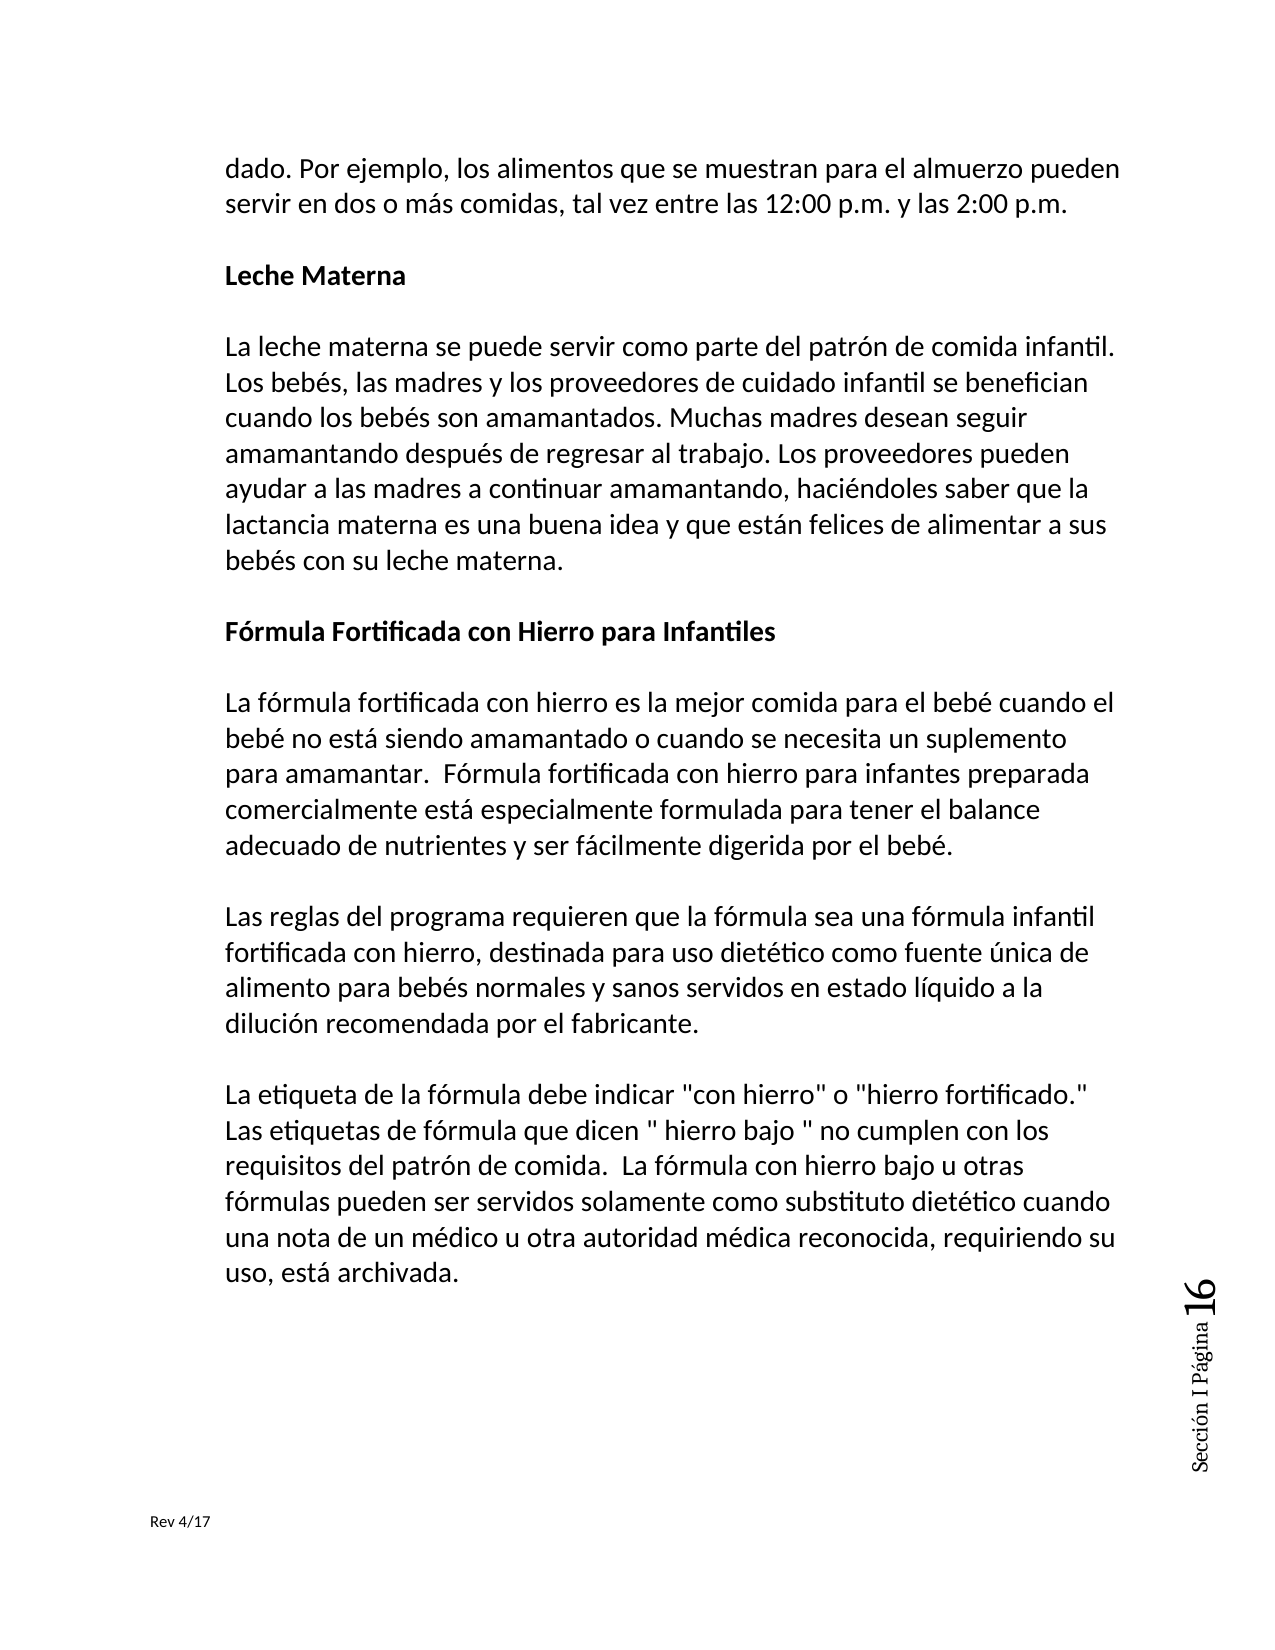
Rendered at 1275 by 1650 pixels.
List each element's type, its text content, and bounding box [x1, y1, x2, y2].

text La fórmula fortificada con hierro es la mejor comida para el bebé cuando el bebé no está siendo amamantado o cuando se necesita un suplemento para amamantar. Fórmula fortificada con hierro para infantes preparada comercialmente está especialmente formulada para tener el balance adecuado de nutrientes y ser fácilmente digerida por el bebé. [225, 684, 1125, 862]
text Las reglas del programa requieren que la fórmula sea una fórmula infantil fortificada con hierro, destinada para uso dietético como fuente única de alimento para bebés normales y sanos servidos en estado líquido a la dilución recomendada por el fabricante. [225, 898, 1125, 1041]
text La leche materna se puede servir como parte del patrón de comida infantil. Los bebés, las madres y los proveedores de cuidado infantil se benefician cuando los bebés son amamantados. Muchas madres desean seguir amamantando después de regresar al trabajo. Los proveedores pueden ayudar a las madres a continuar amamantando, haciéndoles saber que la lactancia materna es una buena idea y que están felices de alimentar a sus bebés con su leche materna. [225, 328, 1125, 577]
text Fórmula Fortificada con Hierro para Infantiles [225, 613, 1125, 649]
text Las etiquetas de fórmula que dicen " hierro bajo " no cumplen con los requisitos del patrón de comida. La fórmula con hierro bajo u otras fórmulas pueden ser servidos solamente como substituto dietético cuando una nota de un médico u otra autoridad médica reconocida, requiriendo su uso, está archivada. [225, 1112, 1125, 1290]
text La etiqueta de la fórmula debe indicar "con hierro" o "hierro fortificado." [225, 1076, 1125, 1112]
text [225, 150, 1125, 221]
text Leche Materna [225, 257, 1125, 292]
